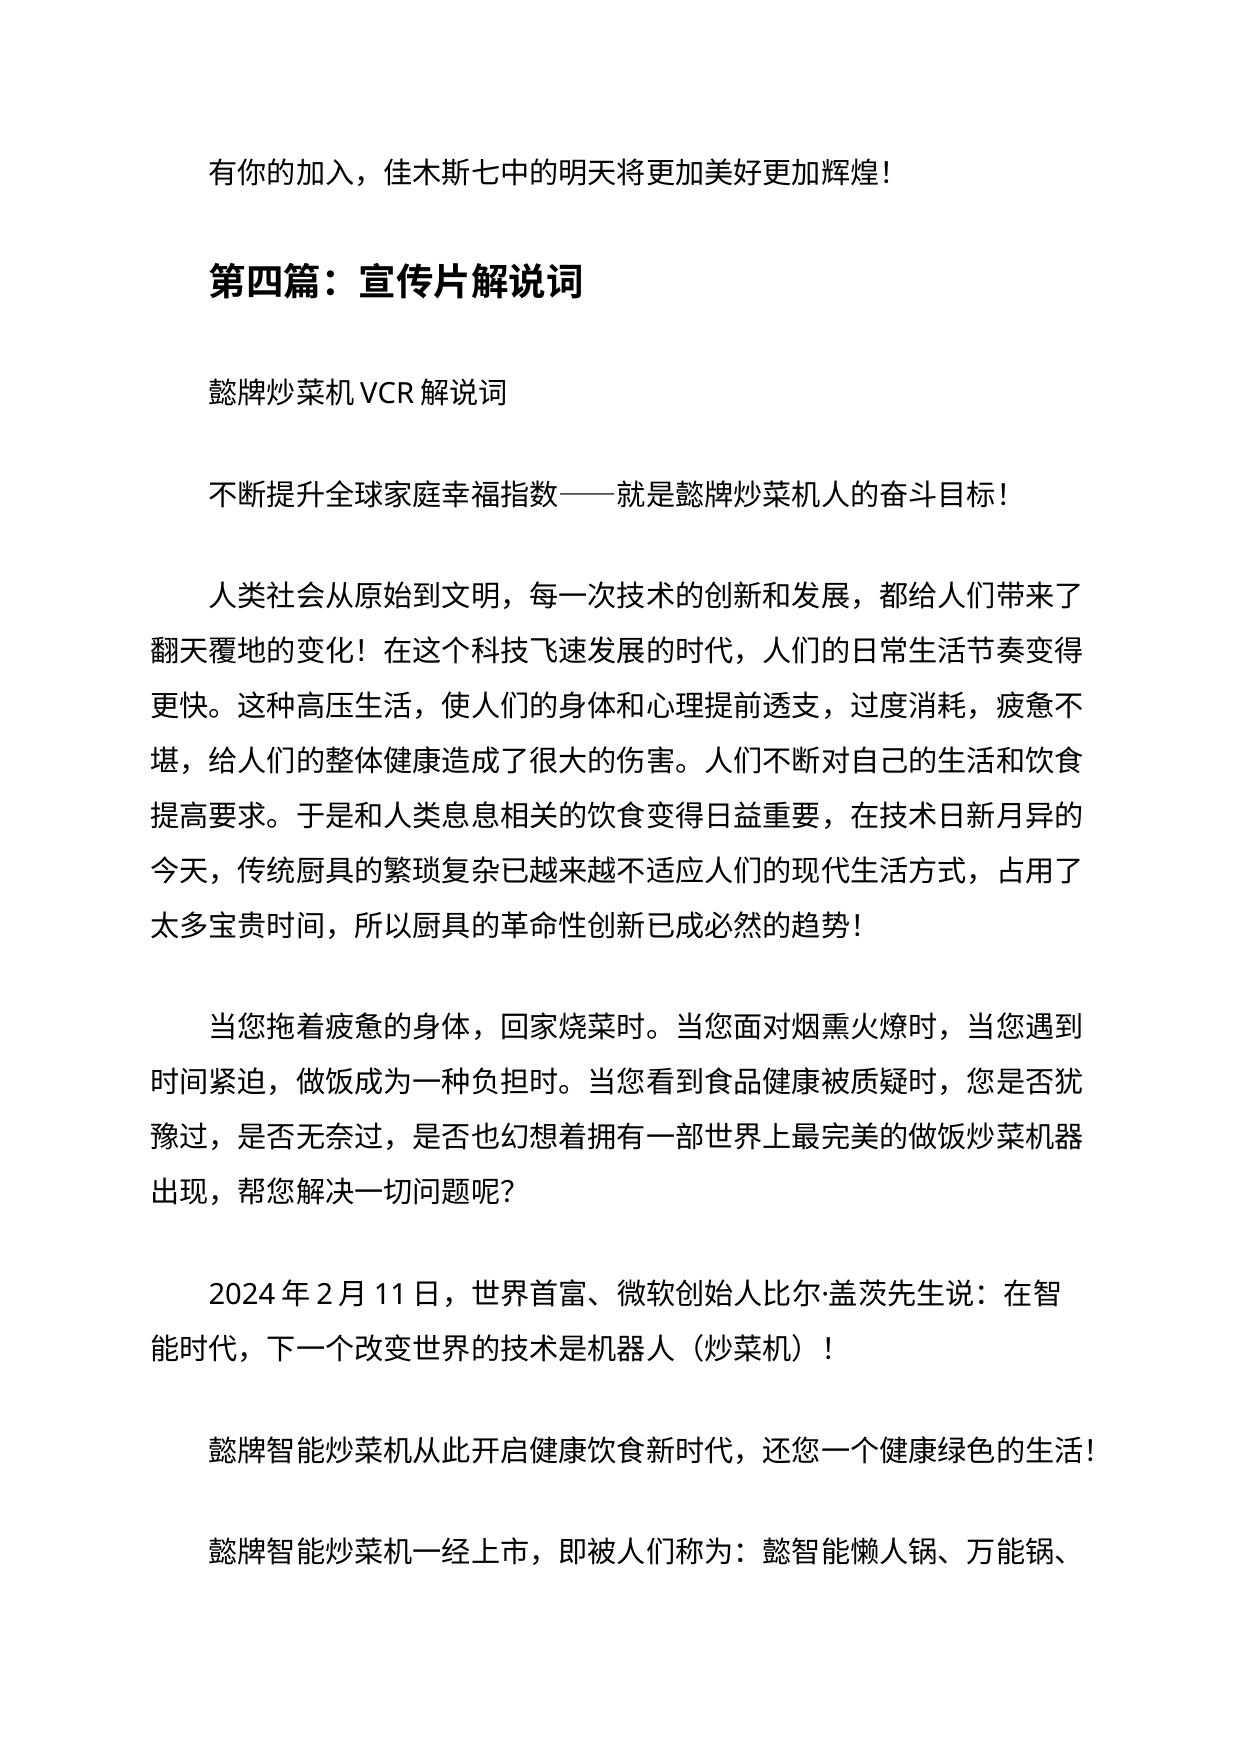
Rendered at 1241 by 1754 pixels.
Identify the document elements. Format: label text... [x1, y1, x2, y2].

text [150, 1529, 1090, 1571]
text 有你的加入，佳木斯七中的明天将更加美好更加辉煌！ [150, 150, 1090, 192]
text 懿牌智能炒菜机从此开启健康饮食新时代，还您一个健康绿色的生活！ [150, 1427, 1090, 1469]
text 人类社会从原始到文明，每一次技术的创新和发展，都给人们带来了翻天覆地的变化！在这个科技飞速发展的时代，人们的日常生活节奏变得更快。这种高压生活，使人们的身体和心理提前透支，过度消耗，疲惫不堪，给人们的整体健康造成了很大的伤害。人们不断对自己的生活和饮食提高要求。于是和人类息息相关的饮食变得日益重要，在技术日新月异的今天，传统厨具的繁琐复杂已越来越不适应人们的现代生活方式，占用了太多宝贵时间，所以厨具的革命性创新已成必然的趋势！ [150, 573, 1090, 944]
text 懿牌炒菜机VCR解说词 [150, 369, 1090, 412]
text 第四篇：宣传片解说词 [150, 252, 1090, 306]
text 当您拖着疲惫的身体，回家烧菜时。当您面对烟熏火燎时，当您遇到时间紧迫，做饭成为一种负担时。当您看到食品健康被质疑时，您是否犹豫过，是否无奈过，是否也幻想着拥有一部世界上最完美的做饭炒菜机器出现，帮您解决一切问题呢？ [150, 1004, 1090, 1211]
text 不断提升全球家庭幸福指数——就是懿牌炒菜机人的奋斗目标！ [150, 471, 1090, 513]
text 2024年2月11日，世界首富、微软创始人比尔·盖茨先生说：在智能时代，下一个改变世界的技术是机器人（炒菜机）！ [150, 1271, 1090, 1368]
